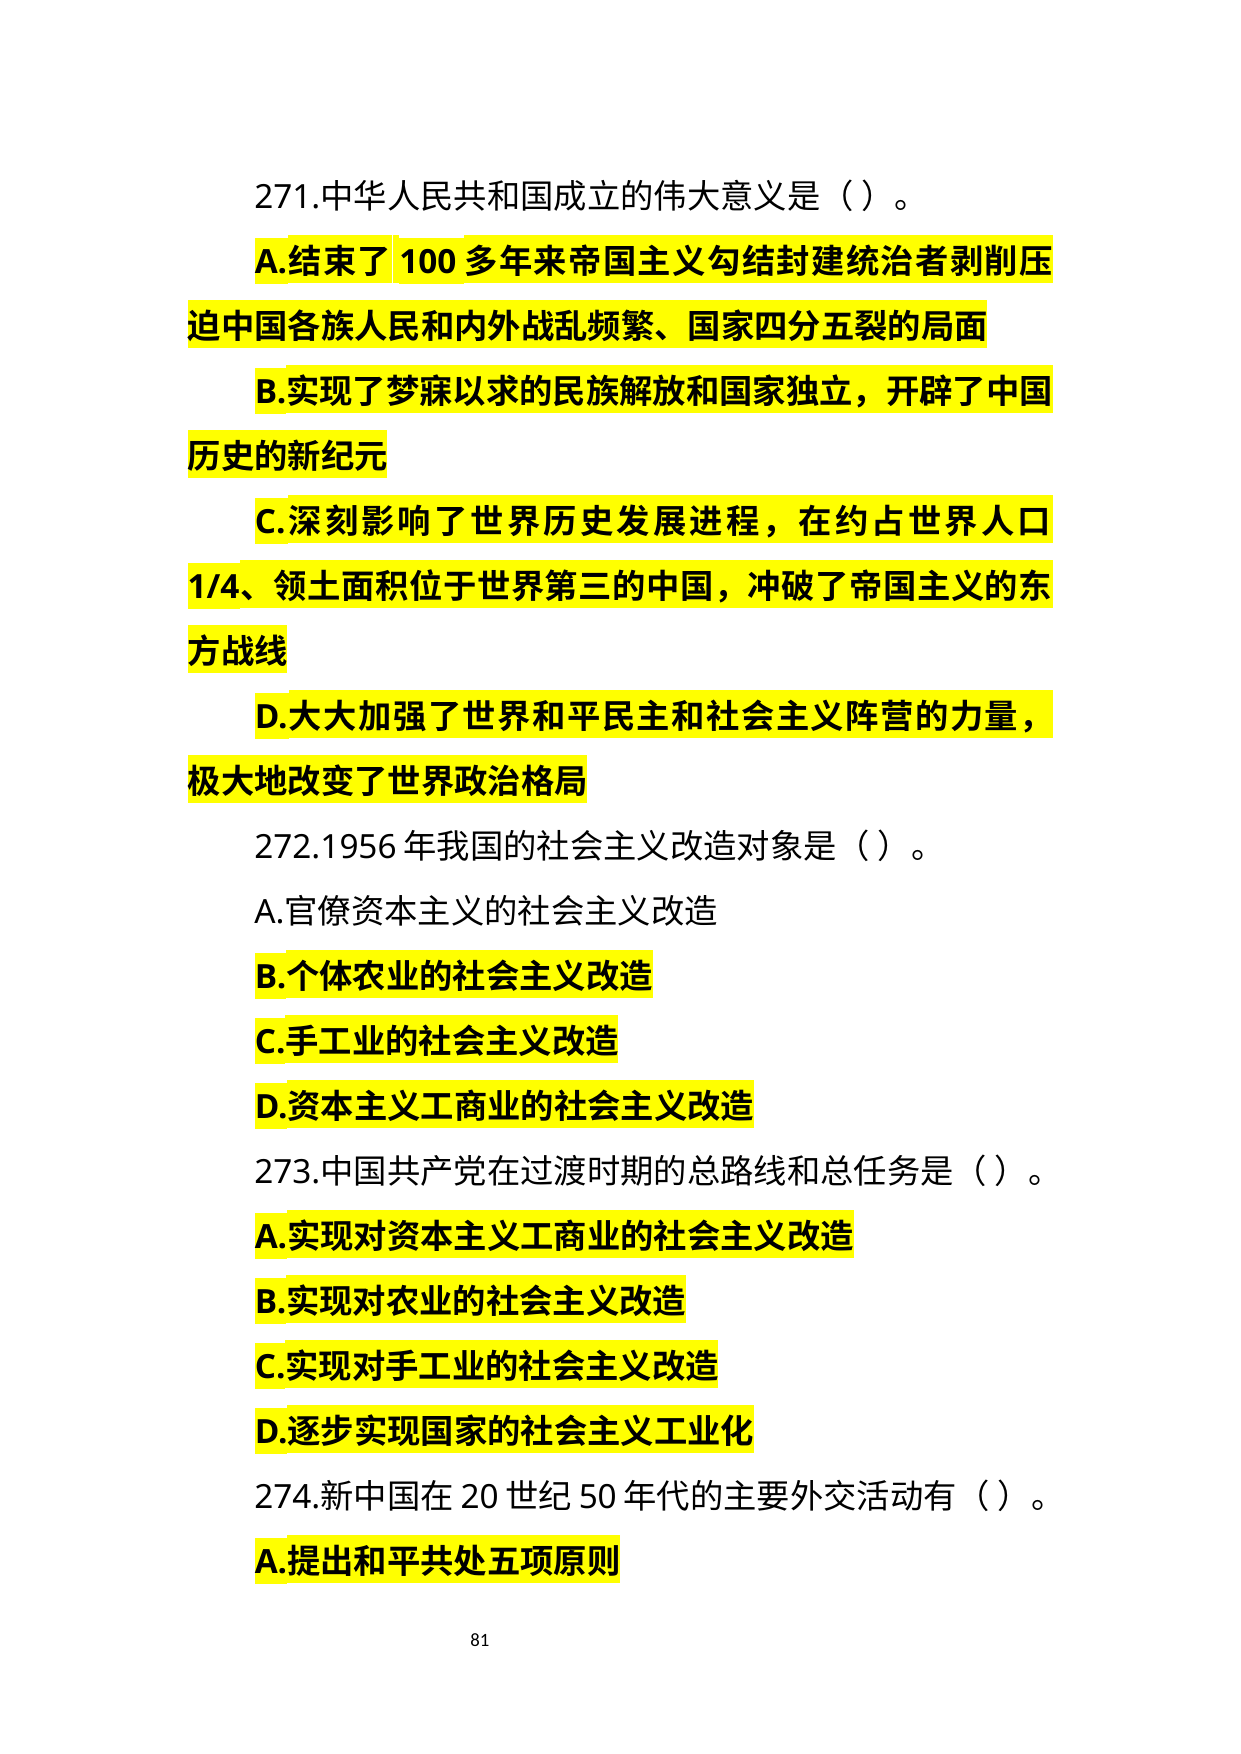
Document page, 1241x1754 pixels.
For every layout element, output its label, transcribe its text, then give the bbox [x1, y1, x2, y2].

text D.逐步实现国家的社会主义工业化 [187, 1397, 1053, 1462]
text C.实现对手工业的社会主义改造 [187, 1332, 1053, 1397]
text D.资本主义工商业的社会主义改造 [187, 1072, 1053, 1137]
text C.深刻影响了世界历史发展进程，在约占世界人口1/4、领土面积位于世界第三的中国，冲破了帝国主义的东方战线 [187, 487, 1053, 682]
text B.实现了梦寐以求的民族解放和国家独立，开辟了中国历史的新纪元 [187, 357, 1053, 487]
text A.提出和平共处五项原则 [187, 1527, 1053, 1592]
text A.结束了100多年来帝国主义勾结封建统治者剥削压迫中国各族人民和内外战乱频繁、国家四分五裂的局面 [187, 227, 1053, 357]
text A.实现对资本主义工商业的社会主义改造 [187, 1202, 1053, 1267]
text 273.中国共产党在过渡时期的总路线和总任务是（ ）。 [187, 1137, 1053, 1202]
text A.官僚资本主义的社会主义改造 [187, 877, 1053, 942]
text B.实现对农业的社会主义改造 [187, 1267, 1053, 1332]
text 272.1956年我国的社会主义改造对象是（ ）。 [187, 812, 1053, 877]
text C.手工业的社会主义改造 [187, 1007, 1053, 1072]
text D.大大加强了世界和平民主和社会主义阵营的力量，极大地改变了世界政治格局 [187, 682, 1053, 812]
text 274.新中国在20世纪50年代的主要外交活动有（ ）。 [187, 1462, 1053, 1527]
text B.个体农业的社会主义改造 [187, 942, 1053, 1007]
text 271.中华人民共和国成立的伟大意义是（ ）。 [187, 162, 1053, 227]
